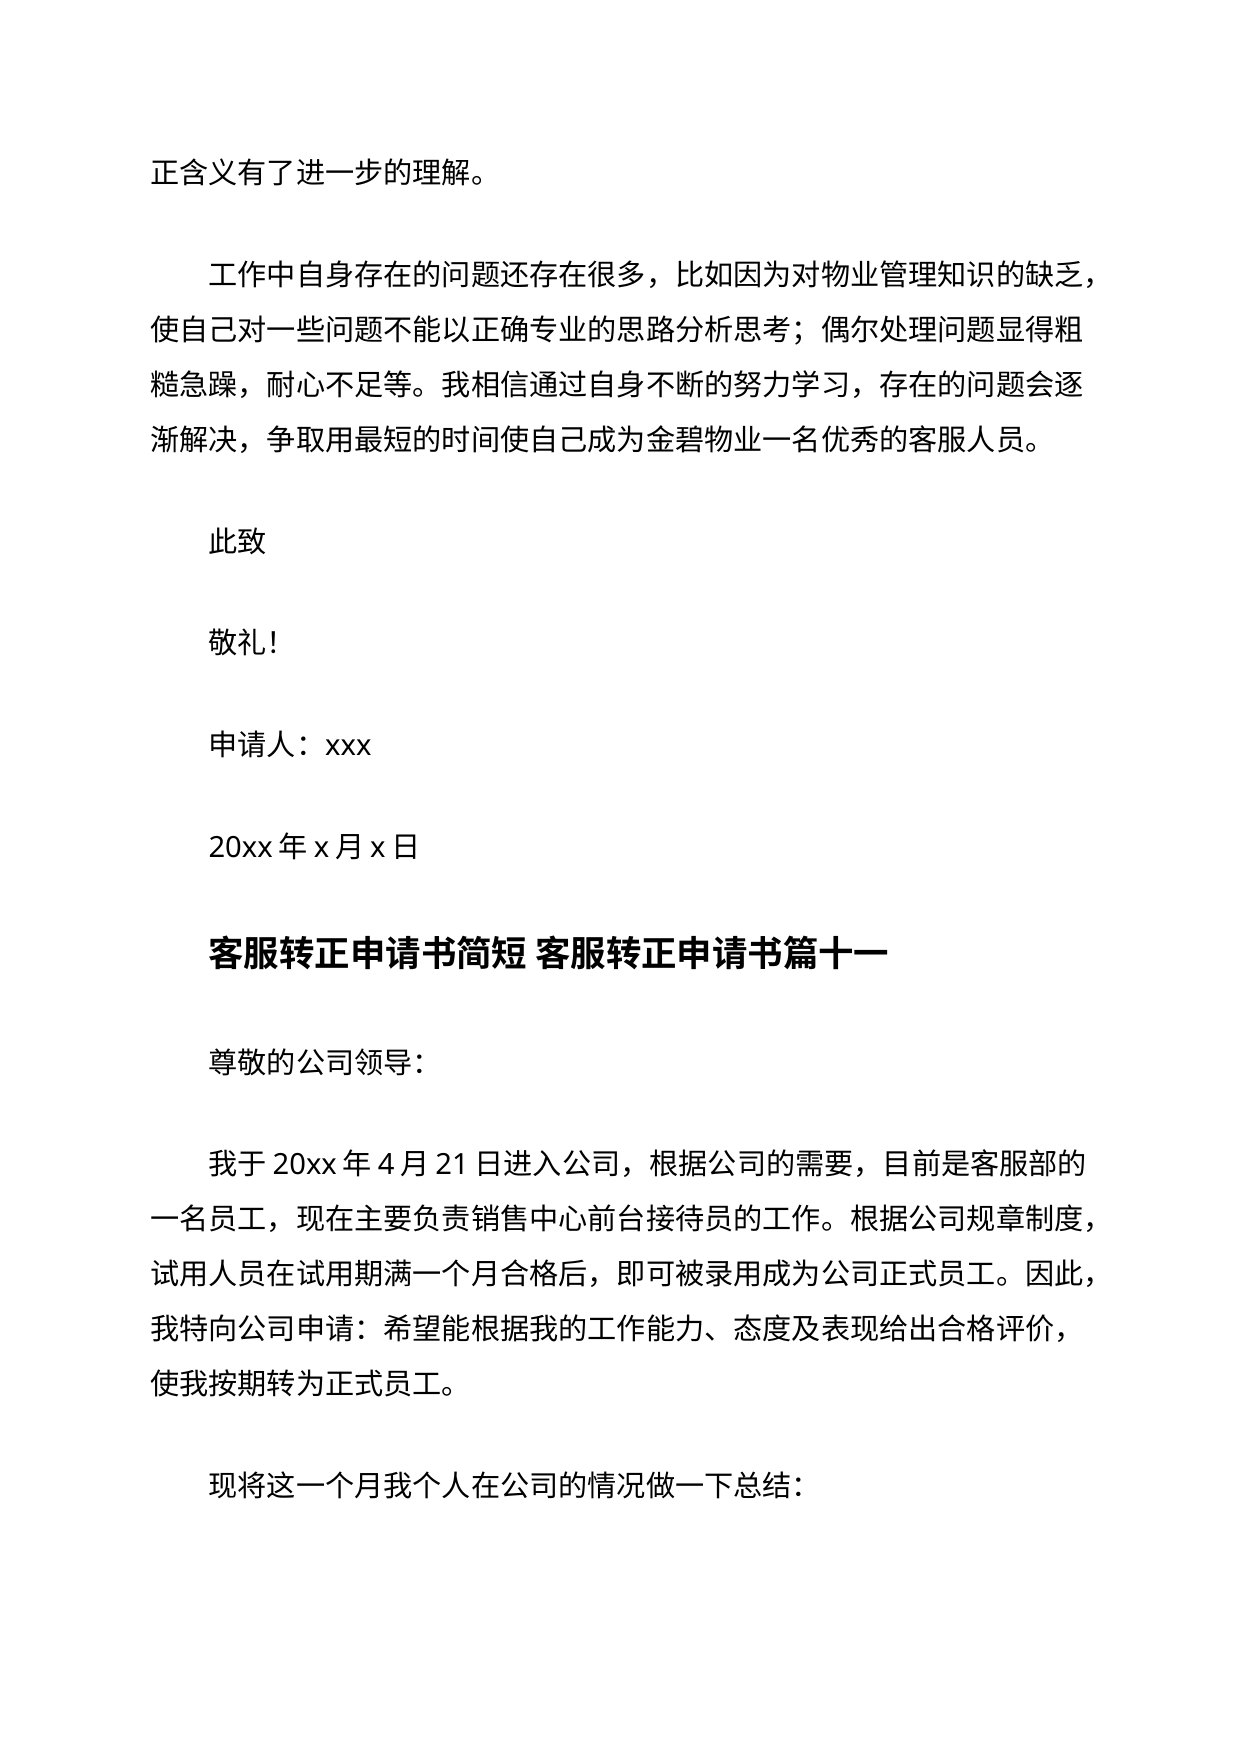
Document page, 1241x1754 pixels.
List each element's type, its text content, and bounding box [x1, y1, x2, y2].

text 我于20xx年4月21日进入公司，根据公司的需要，目前是客服部的一名员工，现在主要负责销售中心前台接待员的工作。根据公司规章制度，试用人员在试用期满一个月合格后，即可被录用成为公司正式员工。因此，我特向公司申请：希望能根据我的工作能力、态度及表现给出合格评价，使我按期转为正式员工。 [150, 1141, 1090, 1403]
text 此致 [150, 518, 1090, 561]
text 申请人：xxx [150, 722, 1090, 764]
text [150, 150, 1090, 192]
text 工作中自身存在的问题还存在很多，比如因为对物业管理知识的缺乏，使自己对一些问题不能以正确专业的思路分析思考；偶尔处理问题显得粗糙急躁，耐心不足等。我相信通过自身不断的努力学习，存在的问题会逐渐解决，争取用最短的时间使自己成为金碧物业一名优秀的客服人员。 [150, 252, 1090, 459]
text 20xx年x月x日 [150, 824, 1090, 866]
text 尊敬的公司领导： [150, 1039, 1090, 1081]
text 客服转正申请书简短 客服转正申请书篇十一 [150, 926, 1090, 977]
text 敬礼！ [150, 620, 1090, 662]
text 现将这一个月我个人在公司的情况做一下总结： [150, 1462, 1090, 1505]
